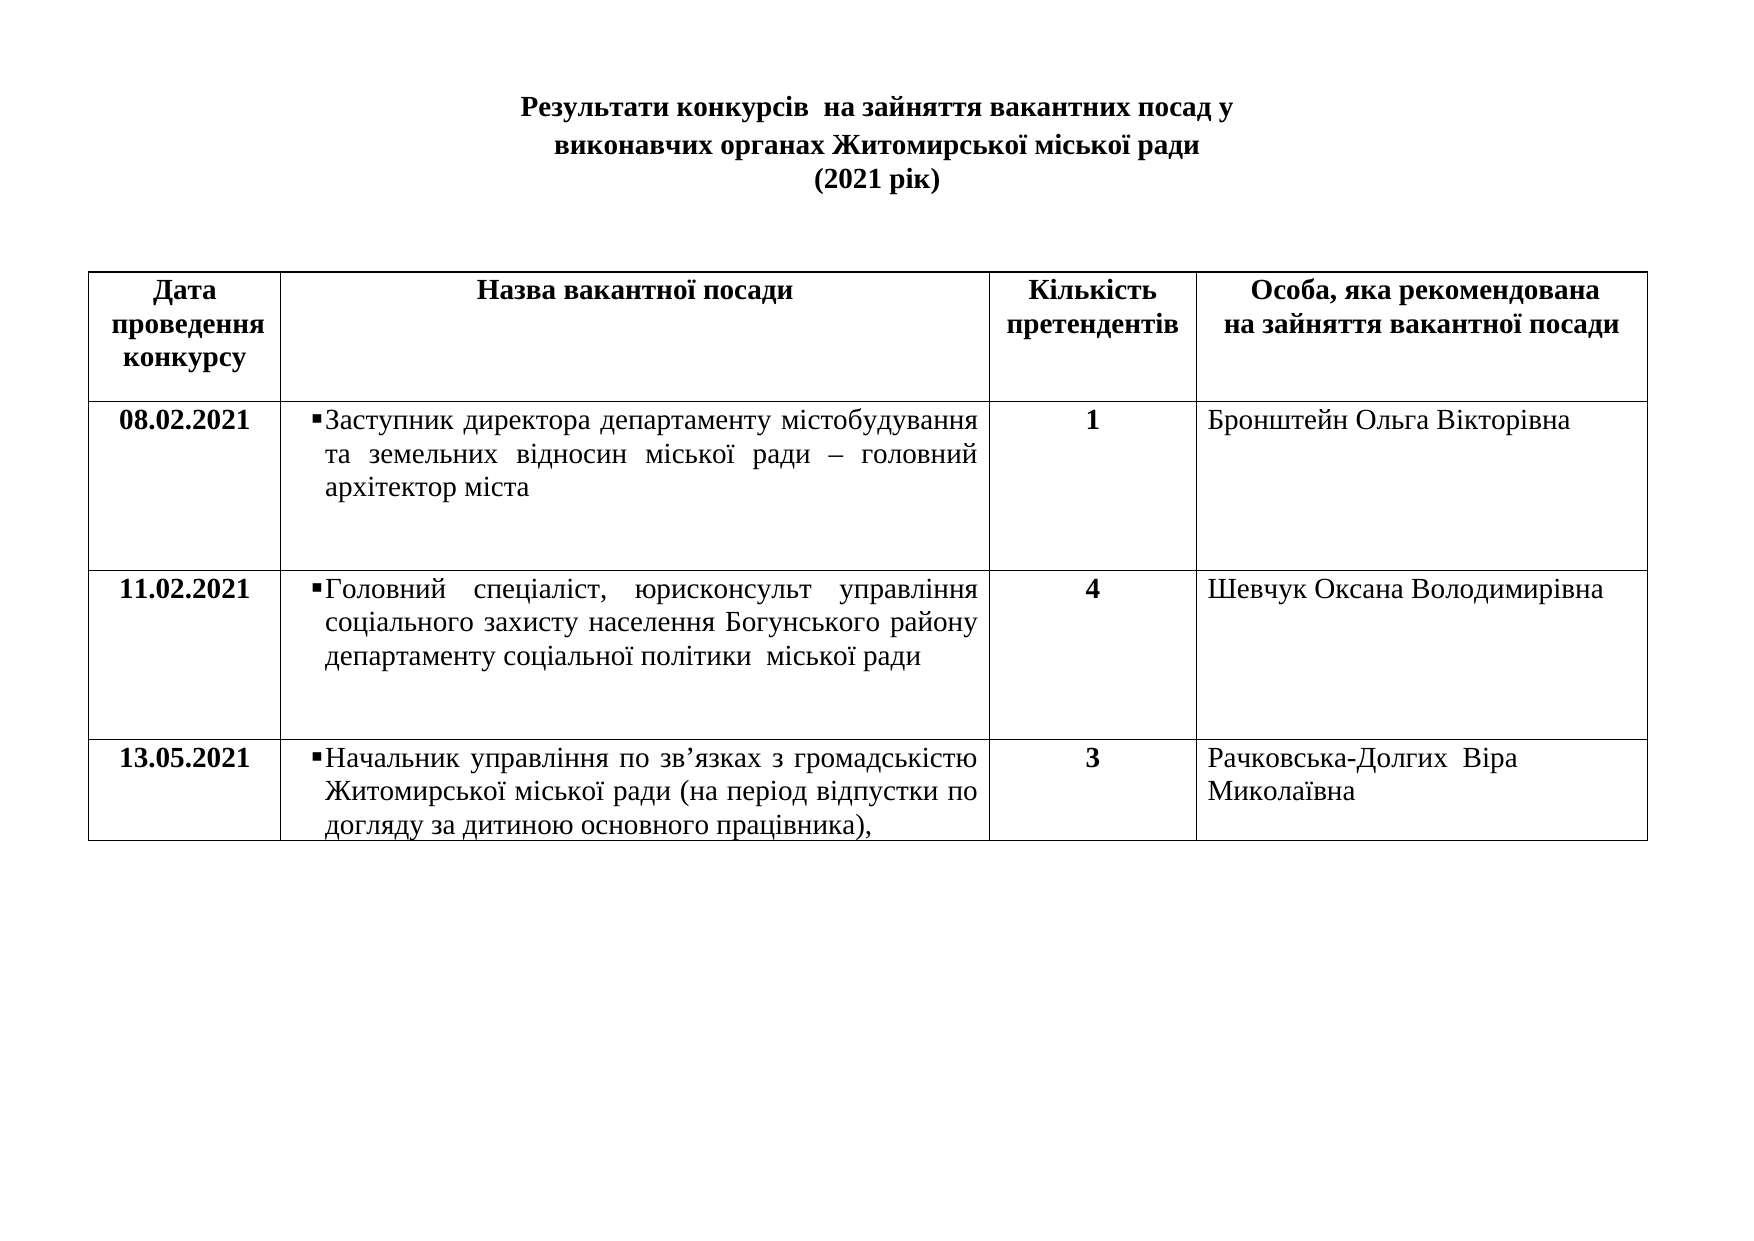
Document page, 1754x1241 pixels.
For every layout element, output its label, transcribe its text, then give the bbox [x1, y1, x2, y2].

text (2021 рік) [118, 161, 1636, 194]
table_cell Шевчук Оксана Володимирівна [1197, 571, 1647, 739]
table_header Дата проведення конкурсу [89, 273, 280, 401]
table_cell 4 [990, 571, 1196, 739]
table_cell 11.02.2021 [89, 571, 280, 739]
table_cell Начальник управління по зв’язках з громадськістю Житомирської міської ради (на період відпустки по догляду за дитиною основного працівника), [281, 740, 989, 840]
table_cell Рачковська-Долгих Віра Миколаївна [1197, 740, 1647, 840]
table_cell 3 [990, 740, 1196, 840]
table_cell 08.02.2021 [89, 402, 280, 570]
table_header Кількість претендентів [990, 273, 1196, 401]
text виконавчих органах Житомирської міської ради [118, 127, 1636, 161]
table_header Назва вакантної посади [281, 273, 989, 401]
table_cell Заступник директора департаменту містобудування та земельних відносин міської ради – головний архітектор міста [281, 402, 989, 570]
text Результати конкурсів на зайняття вакантних посад у [118, 89, 1636, 122]
table_cell 13.05.2021 [89, 740, 280, 840]
table_header Особа, яка рекомендована на зайняття вакантної посади [1197, 273, 1647, 401]
table_cell Головний спеціаліст, юрисконсульт управління соціального захисту населення Богунського району департаменту соціальної політики міської ради [281, 571, 989, 739]
table_cell 1 [990, 402, 1196, 570]
table_cell Бронштейн Ольга Вікторівна [1197, 402, 1647, 570]
